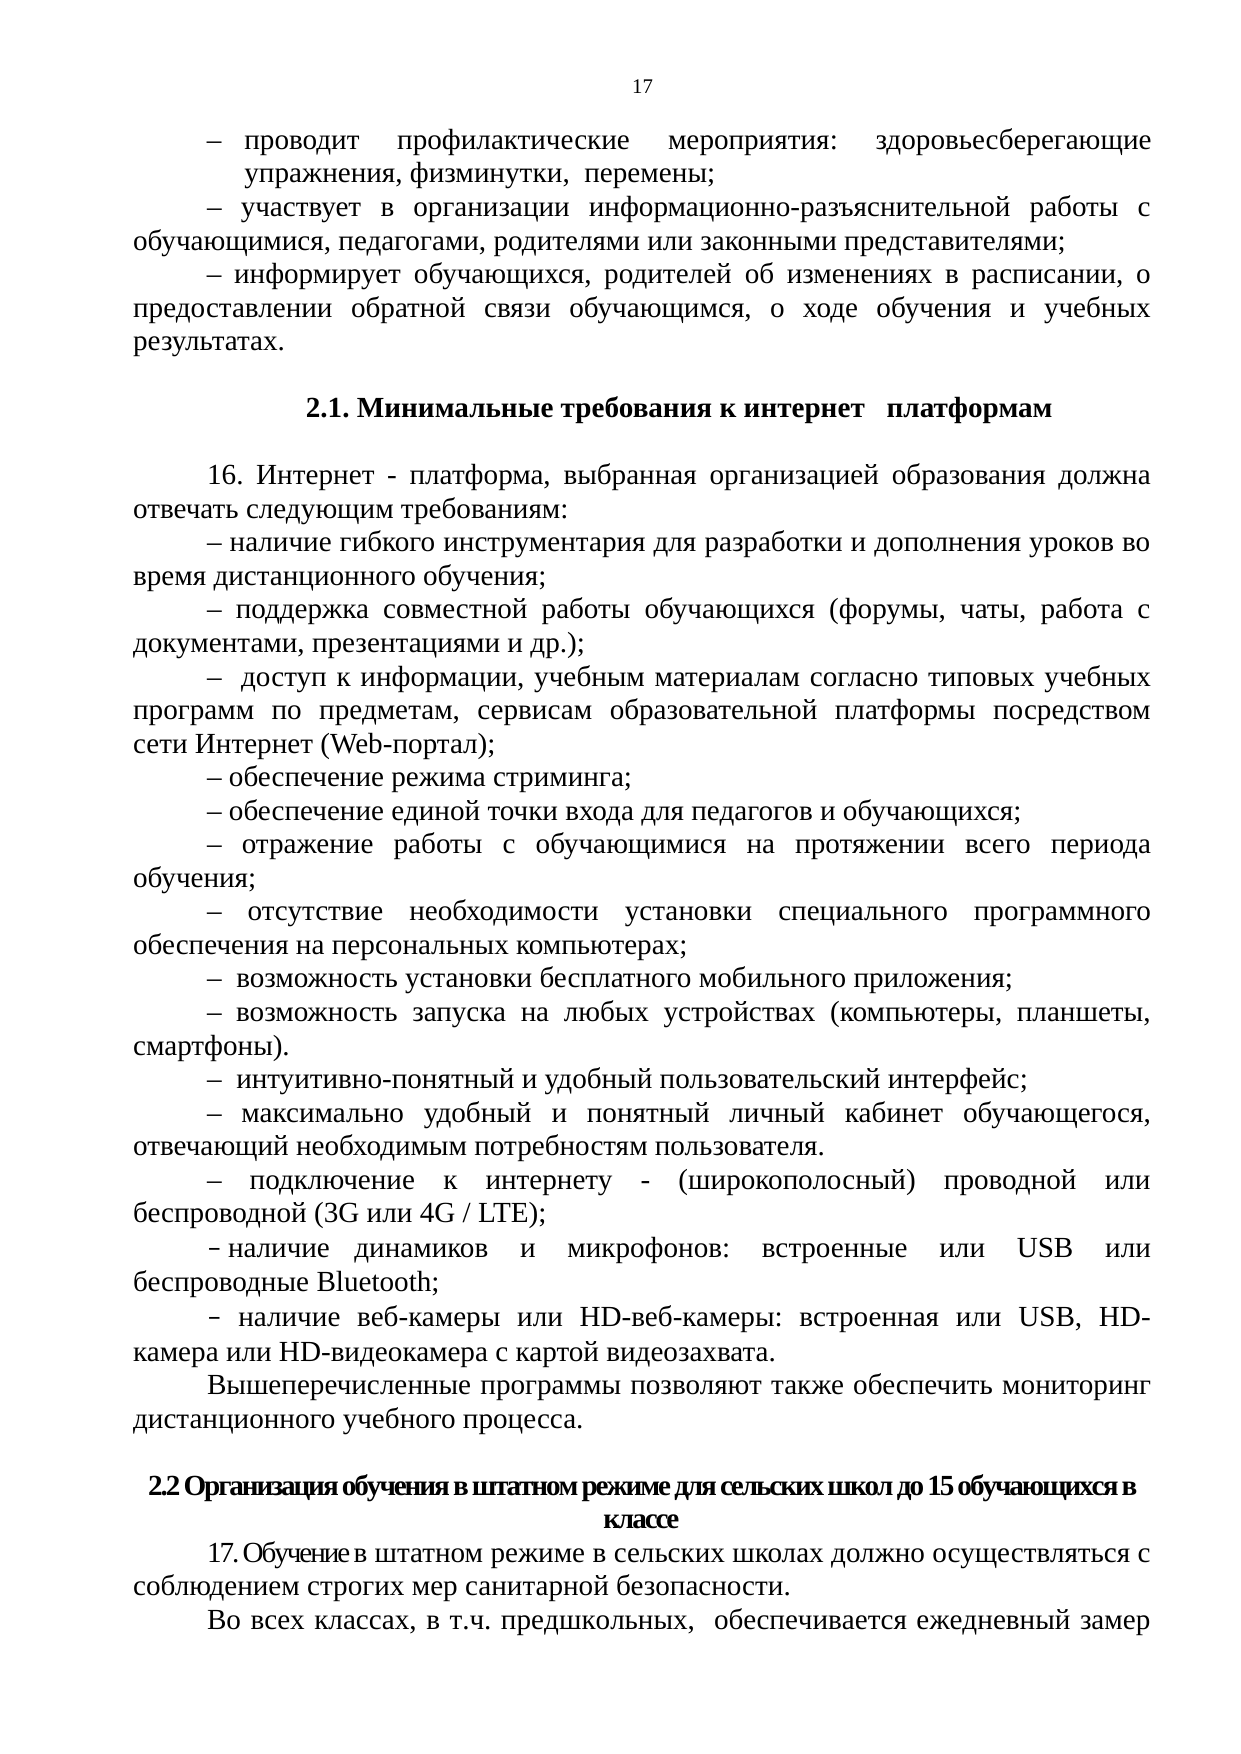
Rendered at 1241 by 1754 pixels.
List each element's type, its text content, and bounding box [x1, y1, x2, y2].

text – наличие динамиков и микрофонов: встроенные или USB или беспроводные Bluetooth; [133, 1229, 1152, 1298]
text – отсутствие необходимости установки специального программного обеспечения на персональных компьютерах; [133, 893, 1152, 961]
text – участвует в организации информационно-разъяснительной работы с обучающимися, педагогами, родителями или законными представителями; [133, 189, 1152, 256]
text 16. Интернет - платформа, выбранная организацией образования должна отвечать следующим требованиям: [133, 457, 1152, 524]
text – поддержка совместной работы обучающихся (форумы, чаты, работа с документами, презентациями и др.); [133, 592, 1152, 659]
text – обеспечение режима стриминга; [133, 759, 1152, 793]
text – доступ к информации, учебным материалам согласно типовых учебных программ по предметам, сервисам образовательной платформы посредством сети Интернет (Web-портал); [133, 659, 1152, 759]
text – возможность запуска на любых устройствах (компьютеры, планшеты, смартфоны). [133, 994, 1152, 1061]
text – возможность установки бесплатного мобильного приложения; [133, 961, 1152, 994]
text – наличие гибкого инструментария для разработки и дополнения уроков во время дистанционного обучения; [133, 524, 1152, 592]
text – наличие веб-камеры или HD-веб-камеры: встроенная или USB, HD-камера или HD-видеокамера с картой видеозахвата. [133, 1298, 1152, 1367]
text 2.2 Организация обучения в штатном режиме для сельских школ до 15 обучающихся в классе [133, 1468, 1152, 1535]
list проводит профилактические мероприятия: здоровьесберегающие упражнения, физминутки, перемены; [207, 122, 1152, 189]
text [133, 1602, 1152, 1636]
text – обеспечение единой точки входа для педагогов и обучающихся; [133, 793, 1152, 826]
text – отражение работы с обучающимися на протяжении всего периода обучения; [133, 826, 1152, 893]
text Вышеперечисленные программы позволяют также обеспечить мониторинг дистанционного учебного процесса. [133, 1367, 1152, 1434]
text – информирует обучающихся, родителей об изменениях в расписании, о предоставлении обратной связи обучающимся, о ходе обучения и учебных результатах. [133, 256, 1152, 357]
text 17. Обучение в штатном режиме в сельских школах должно осуществляться с соблюдением строгих мер санитарной безопасности. [133, 1535, 1152, 1602]
text 2.1. Минимальные требования к интернет платформам [133, 390, 1152, 424]
text – подключение к интернету - (широкополосный) проводной или беспроводной (3G или 4G / LTE); [133, 1162, 1152, 1229]
text – максимально удобный и понятный личный кабинет обучающегося, отвечающий необходимым потребностям пользователя. [133, 1095, 1152, 1162]
text – интуитивно-понятный и удобный пользовательский интерфейс; [133, 1061, 1152, 1095]
